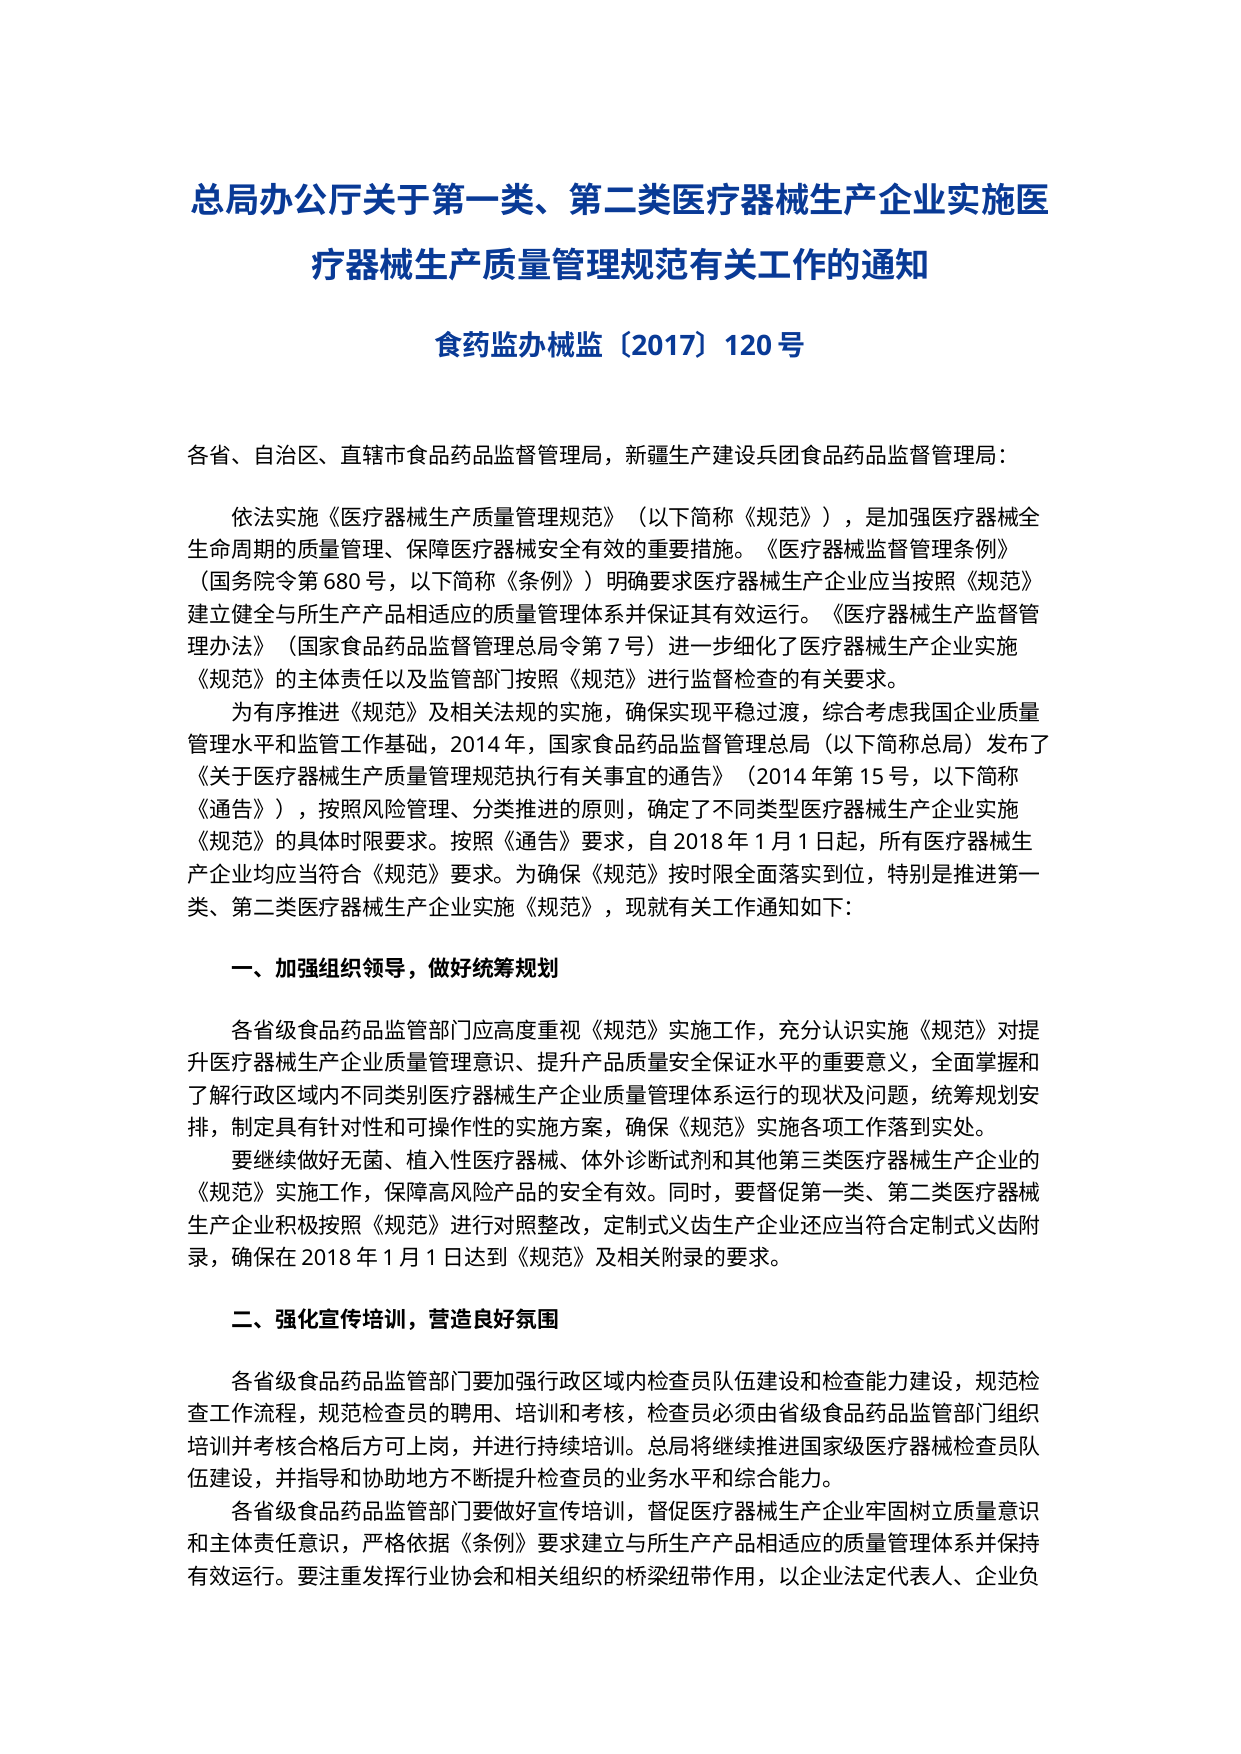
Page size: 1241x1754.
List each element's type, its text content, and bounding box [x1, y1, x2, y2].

text 二、强化宣传培训，营造良好氛围 [187, 1302, 1053, 1334]
table_cell 食药监办械监〔2017〕120号 [188, 311, 1053, 376]
text 各省级食品药品监管部门应高度重视《规范》实施工作，充分认识实施《规范》对提升医疗器械生产企业质量管理意识、提升产品质量安全保证水平的重要意义，全面掌握和了解行政区域内不同类别医疗器械生产企业质量管理体系运行的现状及问题，统筹规划安排，制定具有针对性和可操作性的实施方案，确保《规范》实施各项工作落到实处。 要继续做好无菌、植入性医疗器械、体外诊断试剂和其他第三类医疗器械生产企业的《规范》实施工作，保障高风险产品的安全有效。同时，要督促第一类、第二类医疗器械生产企业积极按照《规范》进行对照整改，定制式义齿生产企业还应当符合定制式义齿附录，确保在2018年1月1日达到《规范》及相关附录的要求。 [187, 1012, 1053, 1272]
table_header 总局办公厅关于第一类、第二类医疗器械生产企业实施医疗器械生产质量管理规范有关工作的通知 [188, 162, 1053, 311]
text 各省、自治区、直辖市食品药品监督管理局，新疆生产建设兵团食品药品监督管理局： [187, 437, 1053, 470]
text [187, 1363, 1053, 1591]
text 一、加强组织领导，做好统筹规划 [187, 951, 1053, 983]
text 依法实施《医疗器械生产质量管理规范》（以下简称《规范》），是加强医疗器械全生命周期的质量管理、保障医疗器械安全有效的重要措施。《医疗器械监督管理条例》（国务院令第680号，以下简称《条例》）明确要求医疗器械生产企业应当按照《规范》建立健全与所生产产品相适应的质量管理体系并保证其有效运行。《医疗器械生产监督管理办法》（国家食品药品监督管理总局令第7号）进一步细化了医疗器械生产企业实施《规范》的主体责任以及监管部门按照《规范》进行监督检查的有关要求。 为有序推进《规范》及相关法规的实施，确保实现平稳过渡，综合考虑我国企业质量管理水平和监管工作基础，2014年，国家食品药品监督管理总局（以下简称总局）发布了《关于医疗器械生产质量管理规范执行有关事宜的通告》（2014年第15号，以下简称《通告》），按照风险管理、分类推进的原则，确定了不同类型医疗器械生产企业实施《规范》的具体时限要求。按照《通告》要求，自2018年1月1日起，所有医疗器械生产企业均应当符合《规范》要求。为确保《规范》按时限全面落实到位，特别是推进第一类、第二类医疗器械生产企业实施《规范》，现就有关工作通知如下： [187, 499, 1053, 922]
